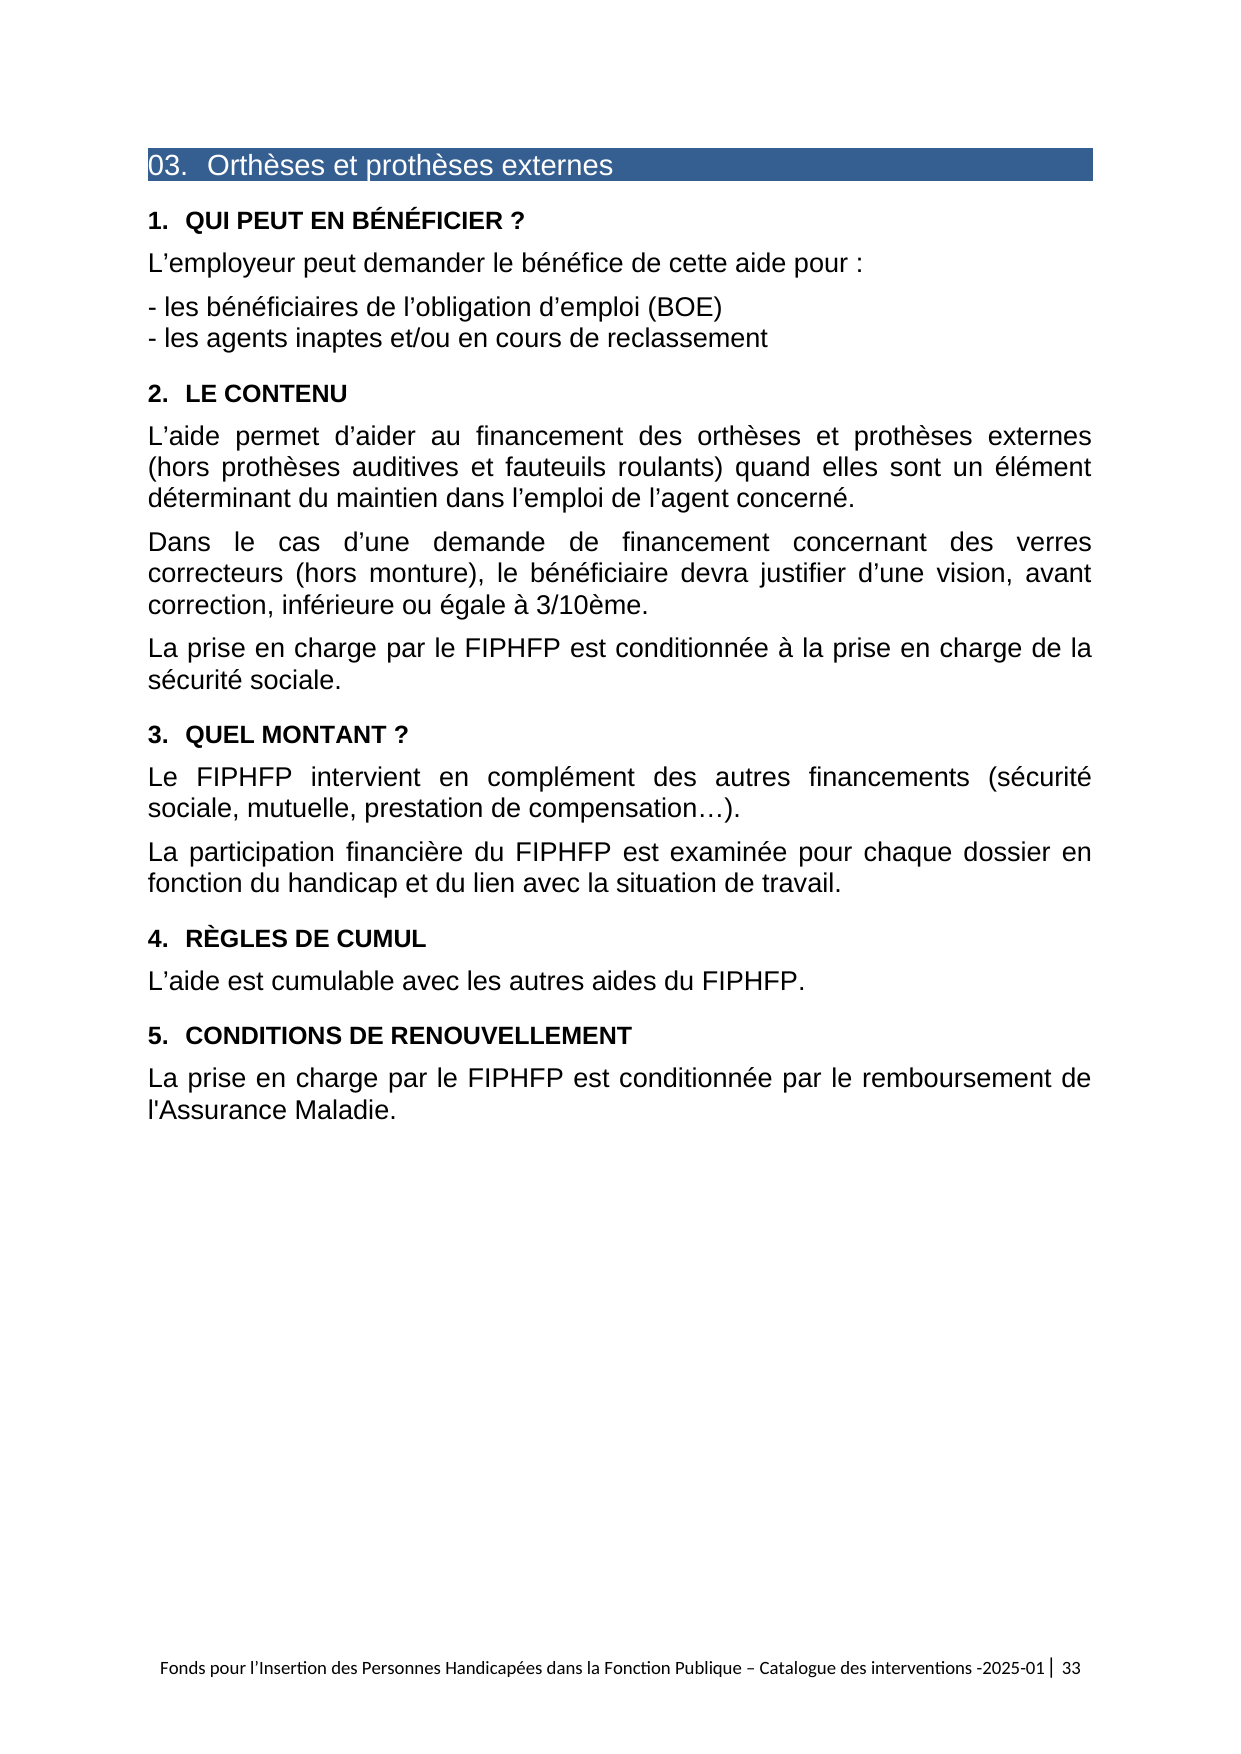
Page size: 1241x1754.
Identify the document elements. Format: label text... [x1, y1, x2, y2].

text - les bénéficiaires de l’obligation d’emploi (BOE) [148, 291, 1093, 322]
text La prise en charge par le FIPHFP est conditionnée par le remboursement de l'Assurance Maladie. [148, 1062, 1093, 1125]
text L’aide est cumulable avec les autres aides du FIPHFP. [148, 965, 1093, 996]
list LE CONTENU [148, 379, 1093, 407]
list RÈGLES DE CUMUL [148, 924, 1093, 952]
text La participation financière du FIPHFP est examinée pour chaque dossier en fonction du handicap et du lien avec la situation de travail. [148, 836, 1093, 899]
text La prise en charge par le FIPHFP est conditionnée à la prise en charge de la sécurité sociale. [148, 632, 1093, 695]
text L’employeur peut demander le bénéfice de cette aide pour : [148, 247, 1093, 279]
text Le FIPHFP intervient en complément des autres financements (sécurité sociale, mutuelle, prestation de compensation…). [148, 761, 1093, 824]
list QUI PEUT EN BÉNÉFICIER ? [148, 206, 1093, 235]
list QUEL MONTANT ? [148, 720, 1093, 749]
text Dans le cas d’une demande de financement concernant des verres correcteurs (hors monture), le bénéficiaire devra justifier d’une vision, avant correction, inférieure ou égale à 3/10ème. [148, 526, 1093, 620]
list CONDITIONS DE RENOUVELLEMENT [148, 1021, 1093, 1050]
text - les agents inaptes et/ou en cours de reclassement [148, 322, 1093, 354]
text 03. Orthèses et prothèses externes [148, 148, 1093, 181]
text L’aide permet d’aider au financement des orthèses et prothèses externes (hors prothèses auditives et fauteuils roulants) quand elles sont un élément déterminant du maintien dans l’emploi de l’agent concerné. [148, 420, 1093, 514]
